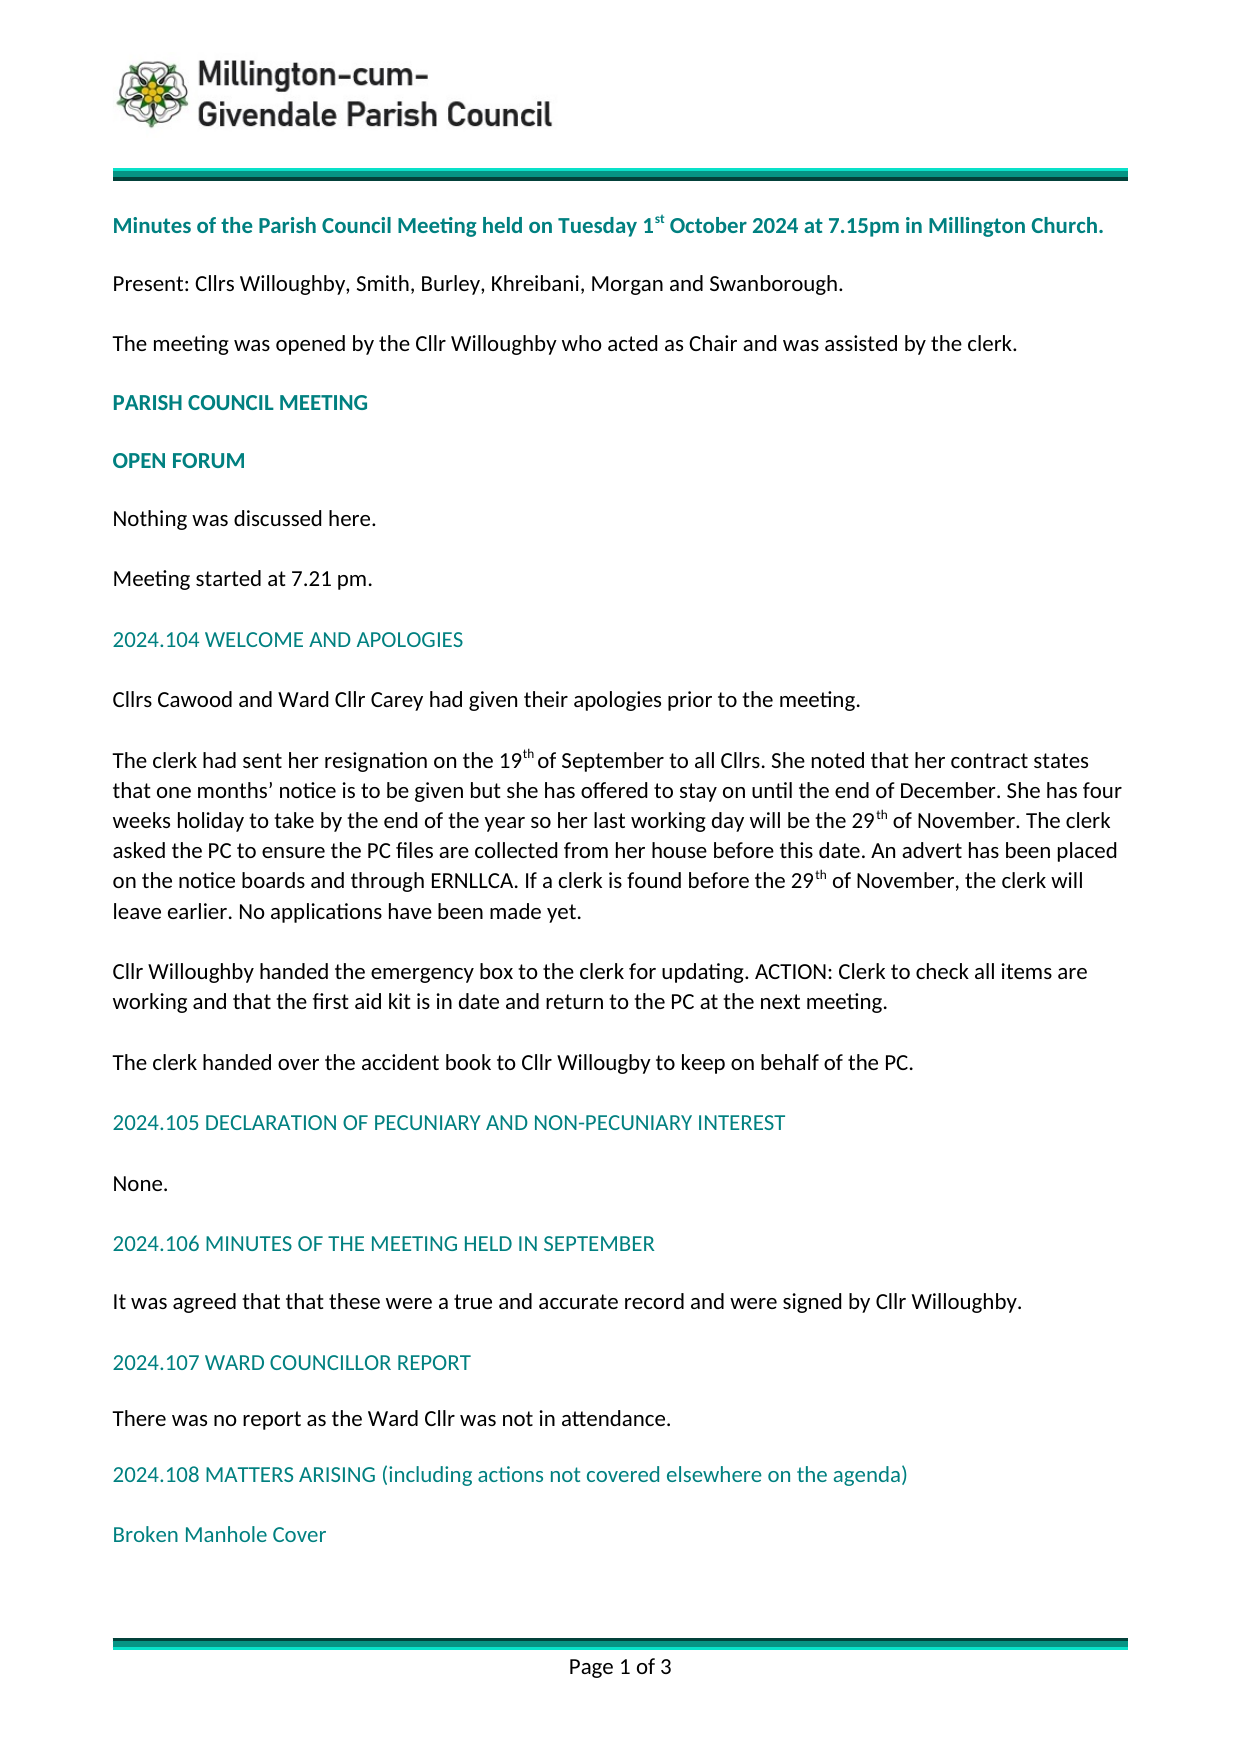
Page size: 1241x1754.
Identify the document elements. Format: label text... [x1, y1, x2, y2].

text 2024.104 WELCOME AND APOLOGIES [112, 625, 1128, 653]
text 2024.107 WARD COUNCILLOR REPORT [112, 1348, 1128, 1376]
text There was no report as the Ward Cllr was not in attendance. [112, 1404, 1128, 1432]
text Cllr Willoughby handed the emergency box to the clerk for updating. ACTION: Clerk to check all items are working and that the first aid kit is in date and return to the PC at the next meeting. [112, 957, 1128, 1016]
text 2024.106 MINUTES OF THE MEETING HELD IN SEPTEMBER [112, 1229, 1128, 1257]
text OPEN FORUM [112, 446, 1128, 474]
text 2024.105 DECLARATION OF PECUNIARY AND NON-PECUNIARY INTEREST [112, 1108, 1128, 1136]
text Meeting started at 7.21 pm. [112, 564, 1128, 593]
text Nothing was discussed here. [112, 504, 1128, 532]
text The clerk handed over the accident book to Cllr Willougby to keep on behalf of the PC. [112, 1048, 1128, 1076]
text The clerk had sent her resignation on the 19th of September to all Cllrs. She noted that her contract states that one months’ notice is to be given but she has offered to stay on until the end of December. She has four weeks holiday to take by the end of the year so her last working day will be the 29th of November. The clerk asked the PC to ensure the PC files are collected from her house before this date. An advert has been placed on the notice boards and through ERNLLCA. If a clerk is found before the 29th of November, the clerk will leave earlier. No applications have been made yet. [112, 746, 1128, 925]
picture [112, 52, 626, 138]
text Broken Manhole Cover [112, 1520, 1128, 1548]
text PARISH COUNCIL MEETING [112, 388, 1128, 416]
text None. [112, 1169, 1128, 1197]
text It was agreed that that these were a true and accurate record and were signed by Cllr Willoughby. [112, 1287, 1128, 1315]
text 2024.108 MATTERS ARISING (including actions not covered elsewhere on the agenda) [112, 1460, 1128, 1488]
text Present: Cllrs Willoughby, Smith, Burley, Khreibani, Morgan and Swanborough. [112, 269, 1128, 297]
text The meeting was opened by the Cllr Willoughby who acted as Chair and was assisted by the clerk. [112, 329, 1128, 357]
text Minutes of the Parish Council Meeting held on Tuesday 1st October 2024 at 7.15pm in Millington Church. [112, 211, 1128, 239]
text Cllrs Cawood and Ward Cllr Carey had given their apologies prior to the meeting. [112, 685, 1128, 713]
